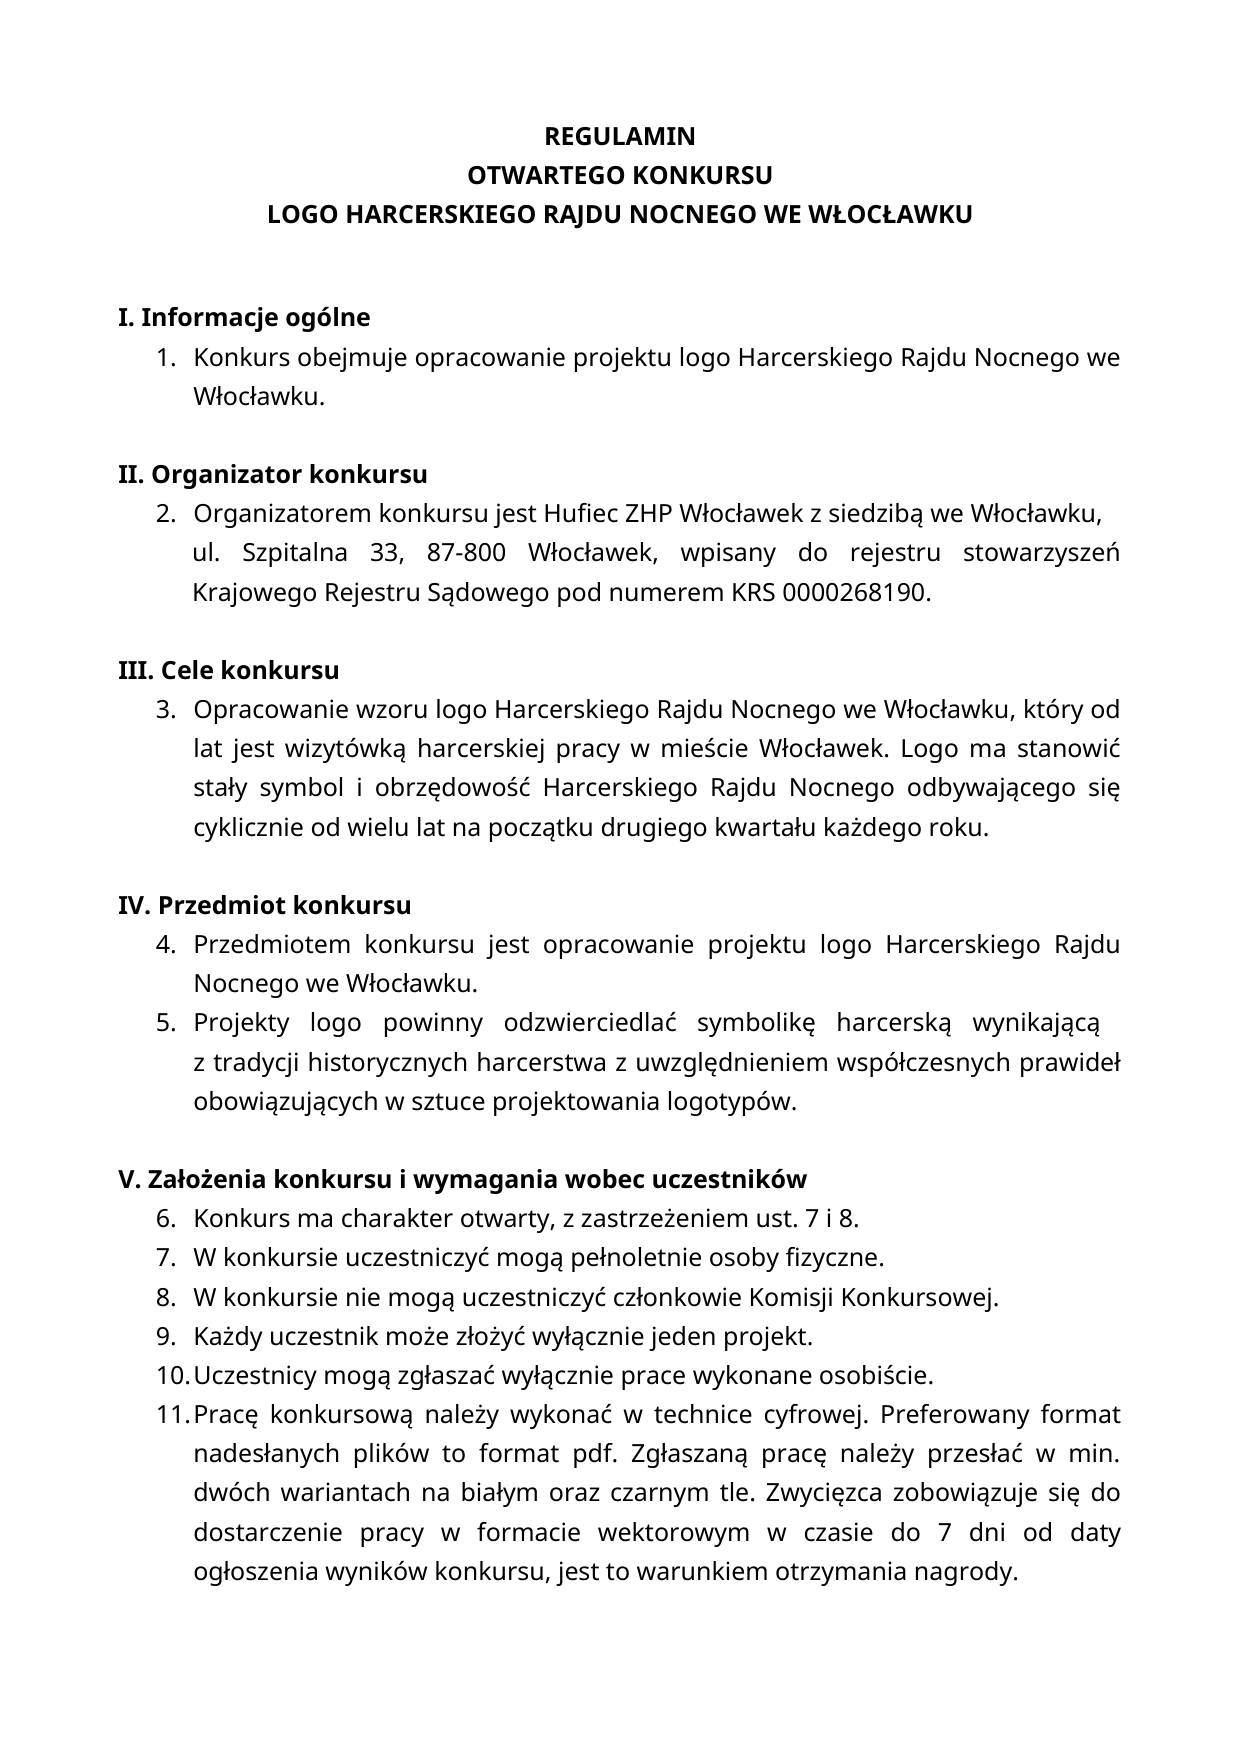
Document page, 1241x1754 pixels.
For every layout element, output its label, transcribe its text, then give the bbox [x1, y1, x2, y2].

list Opracowanie wzoru logo Harcerskiego Rajdu Nocnego we Włocławku, który od lat jest wizytówką harcerskiej pracy w mieście Włocławek. Logo ma stanowić stały symbol i obrzędowość Harcerskiego Rajdu Nocnego odbywającego się cyklicznie od wielu lat na początku drugiego kwartału każdego roku. [156, 692, 1122, 843]
list Pracę konkursową należy wykonać w technice cyfrowej. Preferowany format nadesłanych plików to format pdf. Zgłaszaną pracę należy przesłać w min. dwóch wariantach na białym oraz czarnym tle. Zwycięzca zobowiązuje się do dostarczenie pracy w formacie wektorowym w czasie do 7 dni od daty ogłoszenia wyników konkursu, jest to warunkiem otrzymania nagrody. [156, 1397, 1122, 1587]
text I. Informacje ogólne [118, 300, 1122, 334]
list Każdy uczestnik może złożyć wyłącznie jeden projekt. [156, 1318, 1122, 1352]
text REGULAMIN [118, 118, 1122, 152]
text III. Cele konkursu [118, 652, 1122, 687]
text IV. Przedmiot konkursu [118, 887, 1122, 922]
list Przedmiotem konkursu jest opracowanie projektu logo Harcerskiego Rajdu Nocnego we Włocławku. [156, 927, 1122, 1000]
text V. Założenia konkursu i wymagania wobec uczestników [118, 1162, 1122, 1196]
text II. Organizator konkursu [118, 457, 1122, 491]
list W konkursie nie mogą uczestniczyć członkowie Komisji Konkursowej. [156, 1279, 1122, 1313]
list Konkurs ma charakter otwarty, z zastrzeżeniem ust. 7 i 8. [156, 1201, 1122, 1235]
text ul. Szpitalna 33, 87-800 Włocławek, wpisany do rejestru stowarzyszeń Krajowego Rejestru Sądowego pod numerem KRS 0000268190. [192, 535, 1122, 608]
text OTWARTEGO KONKURSU [118, 157, 1122, 191]
list Organizatorem konkursu jest Hufiec ZHP Włocławek z siedzibą we Włocławku, [156, 496, 1122, 530]
list Uczestnicy mogą zgłaszać wyłącznie prace wykonane osobiście. [156, 1357, 1122, 1392]
text LOGO HARCERSKIEGO RAJDU NOCNEGO WE WŁOCŁAWKU [118, 196, 1122, 231]
list Projekty logo powinny odzwierciedlać symbolikę harcerską wynikającą z tradycji historycznych harcerstwa z uwzględnieniem współczesnych prawideł obowiązujących w sztuce projektowania logotypów. [156, 1005, 1122, 1117]
list Konkurs obejmuje opracowanie projektu logo Harcerskiego Rajdu Nocnego we Włocławku. [156, 339, 1122, 412]
list W konkursie uczestniczyć mogą pełnoletnie osoby fizyczne. [156, 1240, 1122, 1274]
